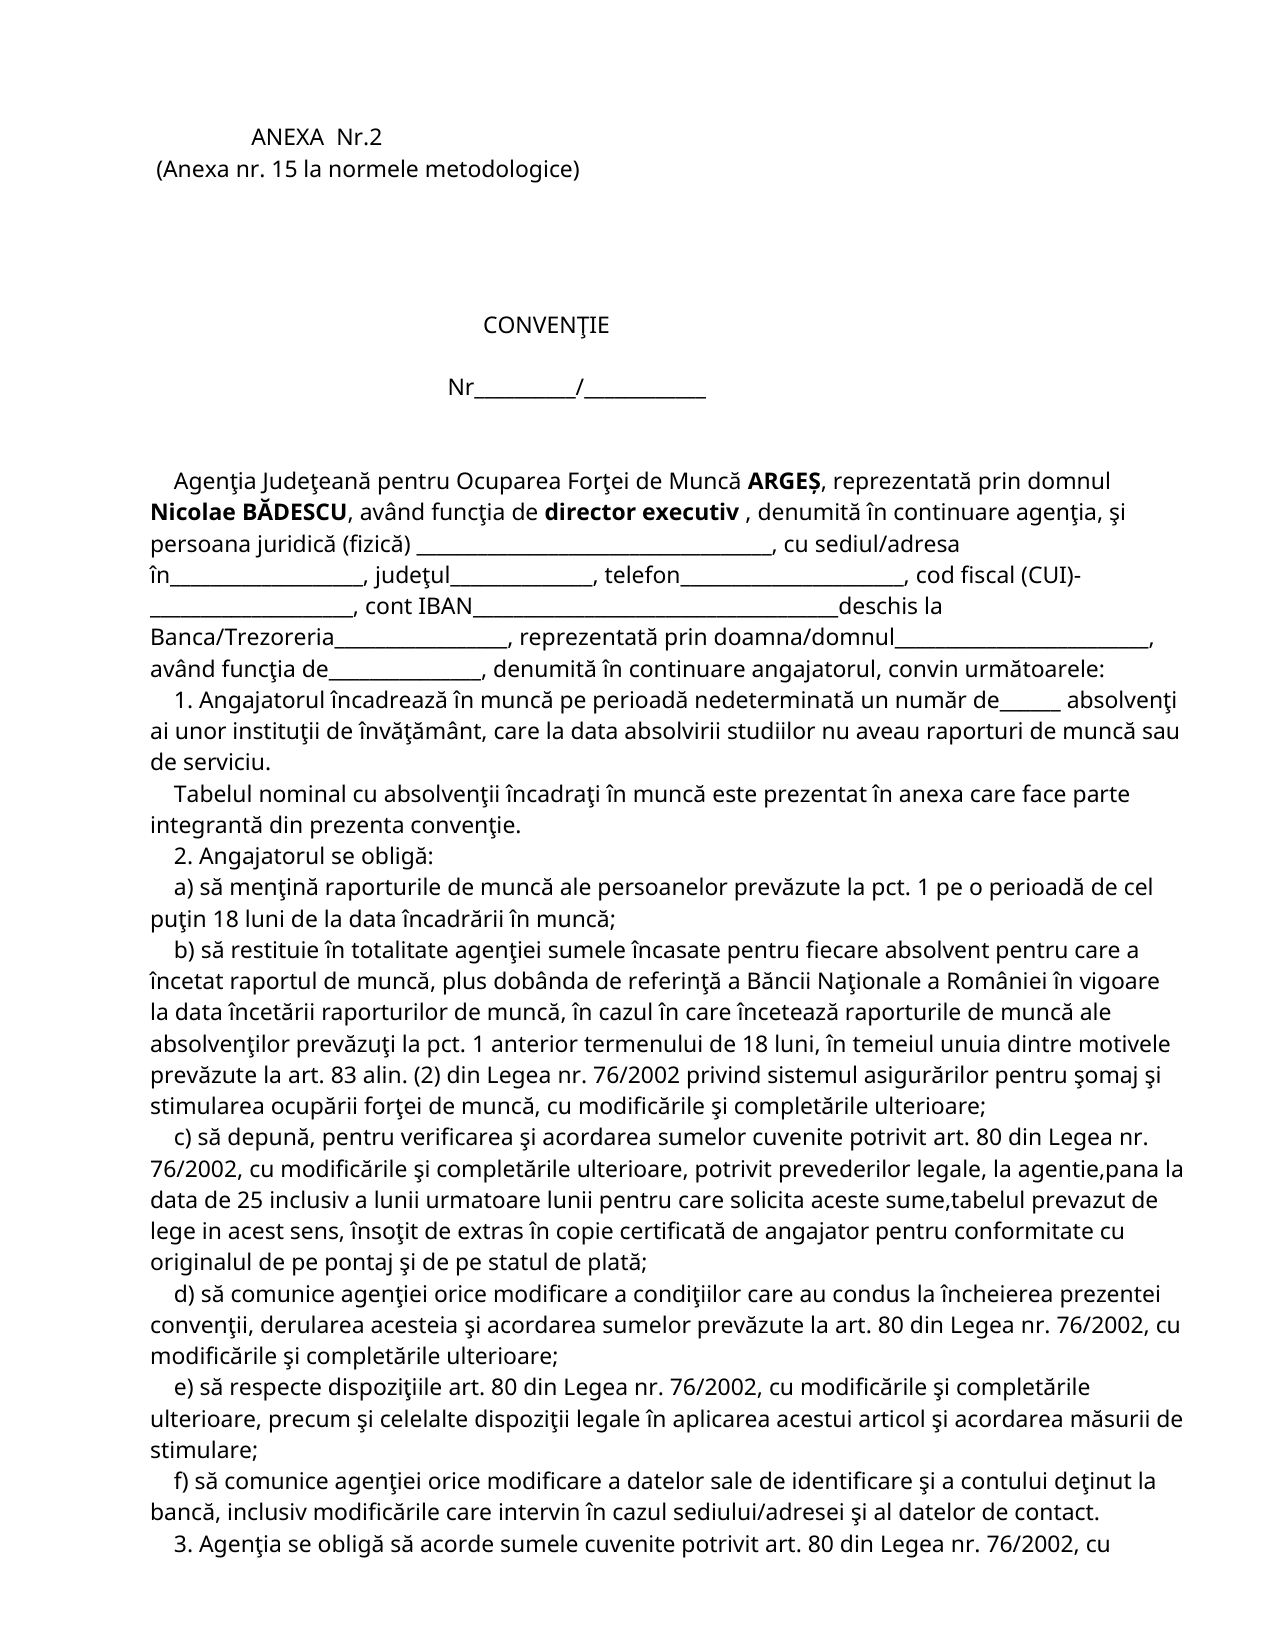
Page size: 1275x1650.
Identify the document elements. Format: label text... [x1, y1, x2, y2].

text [150, 434, 1185, 1559]
text Nr__________/____________ [150, 340, 1185, 402]
text (Anexa nr. 15 la normele metodologice) [150, 152, 1185, 184]
text CONVENŢIE [150, 277, 1185, 340]
text ANEXA Nr.2 [150, 121, 1185, 152]
